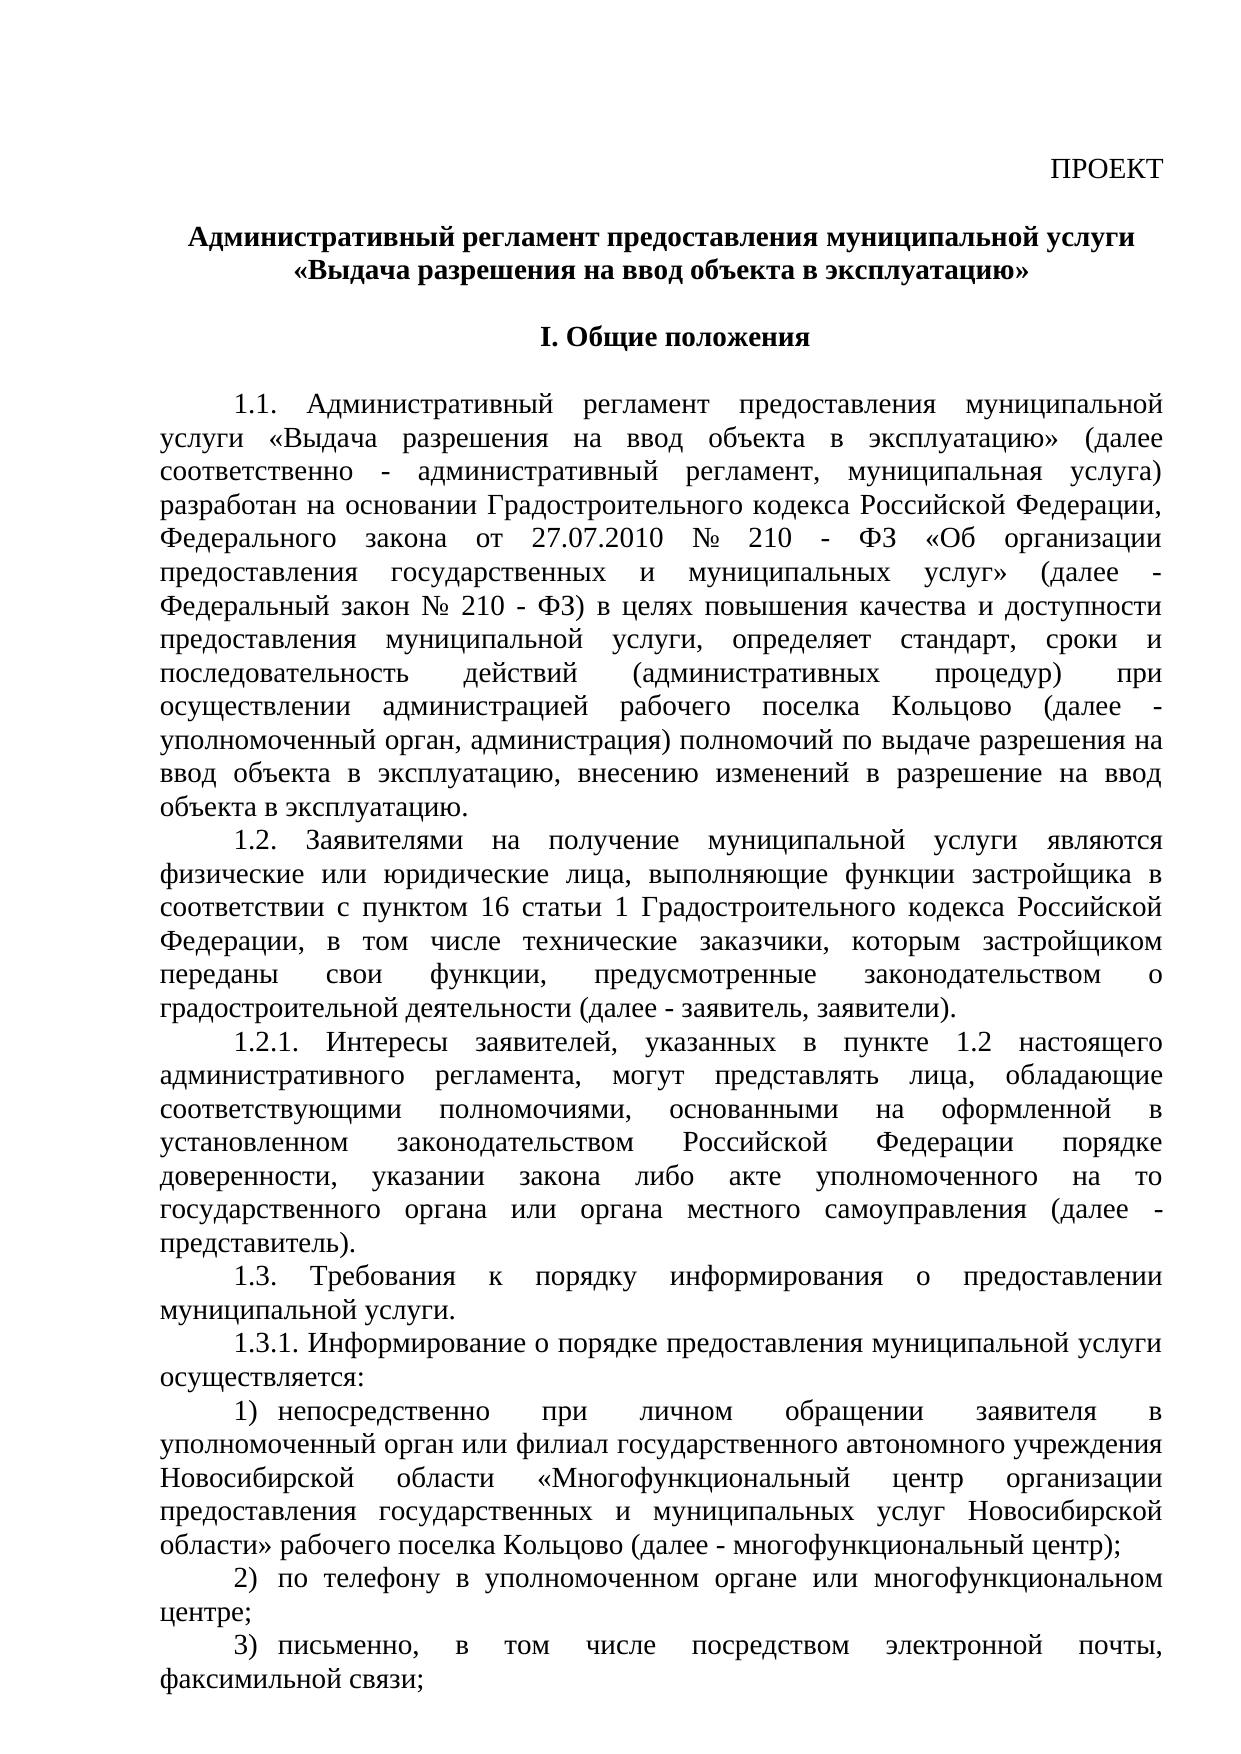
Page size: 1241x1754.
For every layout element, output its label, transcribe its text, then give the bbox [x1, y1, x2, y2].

subtitle I. Общие положения [187, 319, 1163, 353]
subtitle ПРОЕКТ [185, 152, 1163, 185]
list по телефону в уполномоченном органе или многофункциональном центре; [159, 1560, 1163, 1627]
list письменно, в том числе посредством электронной почты, факсимильной связи; [159, 1627, 1163, 1694]
subtitle Административный регламент предоставления муниципальной услуги [159, 219, 1163, 252]
subtitle «Выдача разрешения на ввод объекта в эксплуатацию» [159, 252, 1163, 286]
text 1.1. Административный регламент предоставления муниципальной услуги «Выдача разрешения на ввод объекта в эксплуатацию» (далее соответственно - административный регламент, муниципальная услуга) разработан на основании Градостроительного кодекса Российской Федерации, Федерального закона от 27.07.2010 № 210 - ФЗ «Об организации предоставления государственных и муниципальных услуг» (далее - Федеральный закон № 210 - ФЗ) в целях повышения качества и доступности предоставления муниципальной услуги, определяет стандарт, сроки и последовательность действий (административных процедур) при осуществлении администрацией рабочего поселка Кольцово (далее - уполномоченный орган, администрация) полномочий по выдаче разрешения на ввод объекта в эксплуатацию, внесению изменений в разрешение на ввод объекта в эксплуатацию. [159, 386, 1163, 822]
text 1.3. Требования к порядку информирования о предоставлении муниципальной услуги. [159, 1258, 1163, 1326]
text 1.2. Заявителями на получение муниципальной услуги являются физические или юридические лица, выполняющие функции застройщика в соответствии с пунктом 16 статьи 1 Градостроительного кодекса Российской Федерации, в том числе технические заказчики, которым застройщиком переданы свои функции, предусмотренные законодательством о градостроительной деятельности (далее - заявитель, заявители). [159, 822, 1163, 1024]
text 1.2.1. Интересы заявителей, указанных в пункте 1.2 настоящего административного регламента, могут представлять лица, обладающие соответствующими полномочиями, основанными на оформленной в установленном законодательством Российской Федерации порядке доверенности, указании закона либо акте уполномоченного на то государственного органа или органа местного самоуправления (далее - представитель). [159, 1024, 1163, 1258]
list непосредственно при личном обращении заявителя в уполномоченный орган или филиал государственного автономного учреждения Новосибирской области «Многофункциональный центр организации предоставления государственных и муниципальных услуг Новосибирской области» рабочего поселка Кольцово (далее - многофункциональный центр); [159, 1393, 1163, 1560]
text 1.3.1. Информирование о порядке предоставления муниципальной услуги осуществляется: [159, 1326, 1163, 1393]
